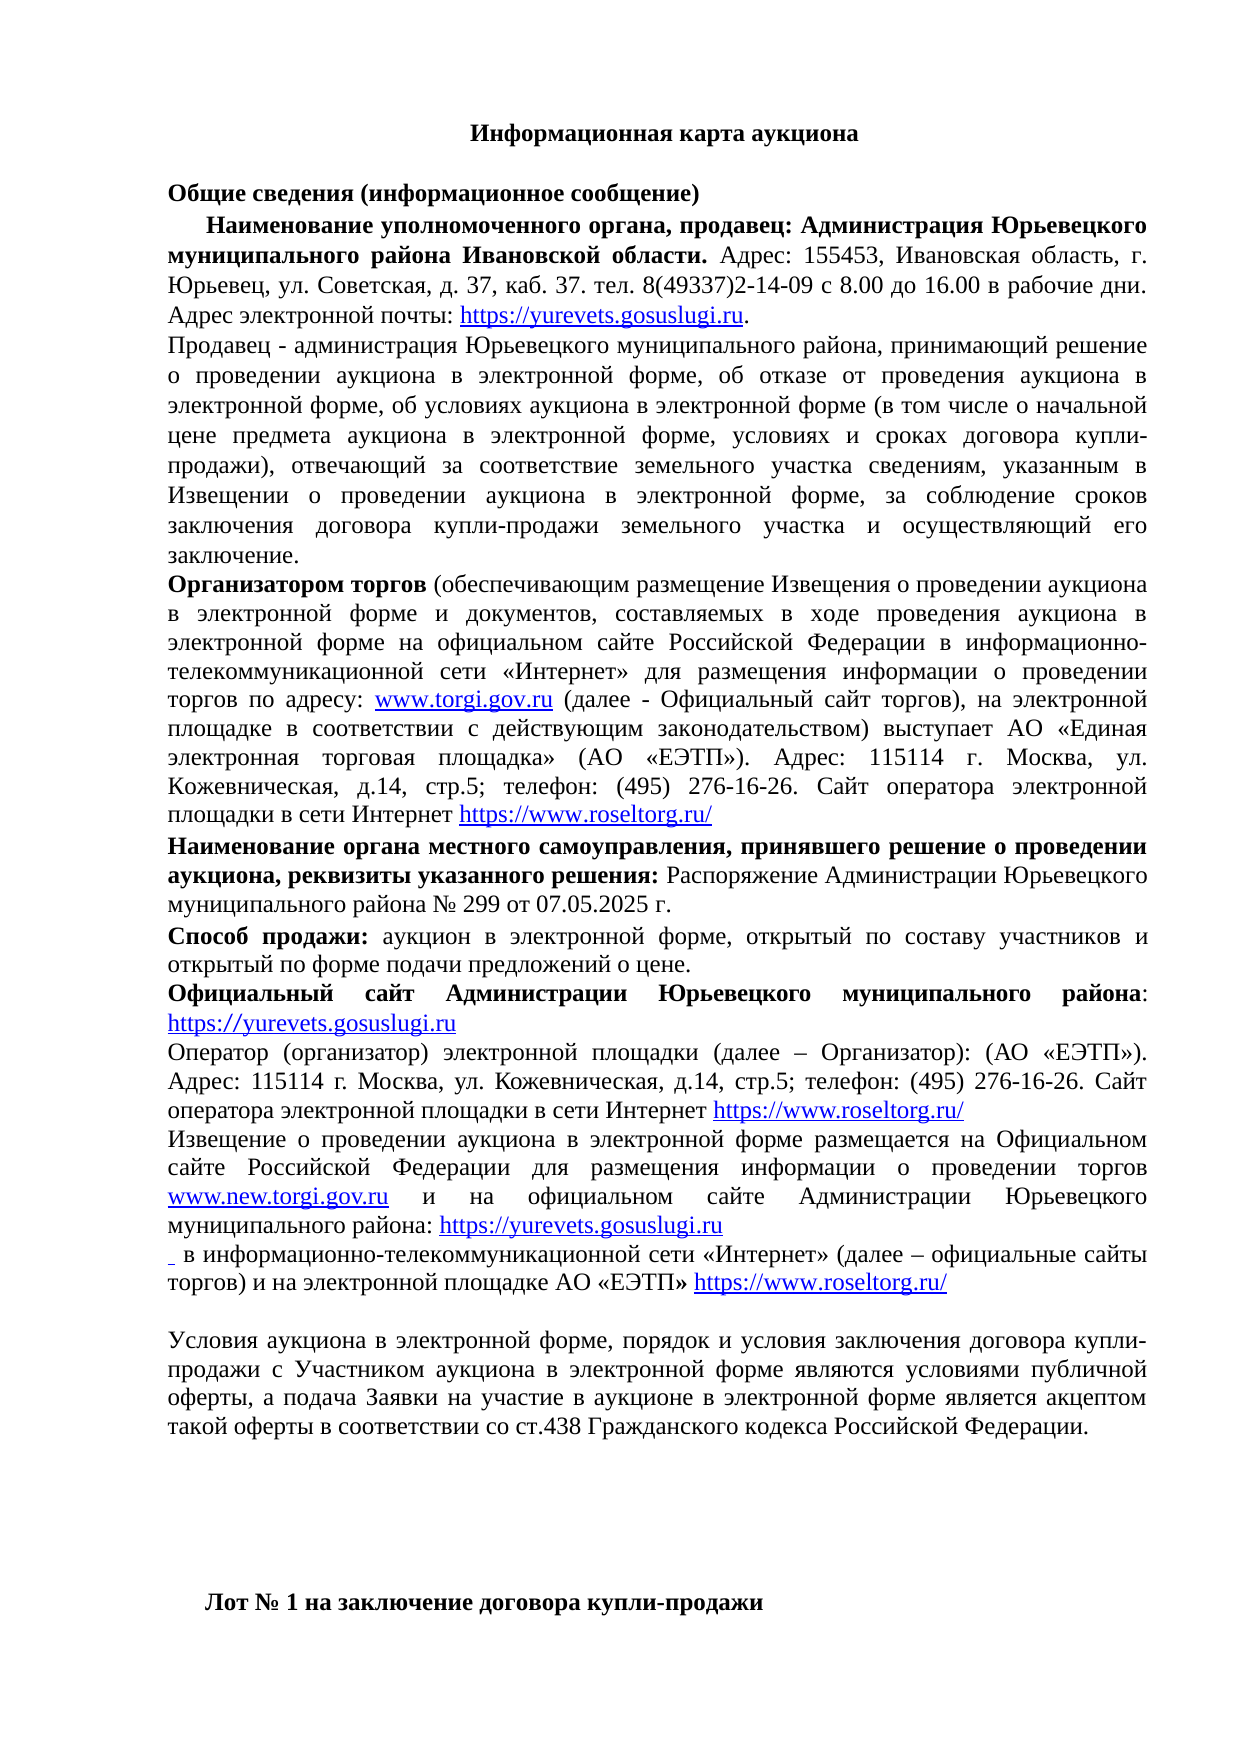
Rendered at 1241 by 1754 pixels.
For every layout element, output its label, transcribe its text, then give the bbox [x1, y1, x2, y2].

text Информационная карта аукциона [177, 118, 1152, 147]
table_cell Способ продажи: аукцион в электронной форме, открытый по составу участников и открытый по форме подачи предложений о цене. Официальный сайт Администрации Юрьевецкого муниципального района: https://yurevets.gosuslugi.ru Оператор (организатор) электронной площадки (далее – Организатор): (АО «ЕЭТП»). Адрес: 115114 г. Москва, ул. Кожевническая, д.14, стр.5; телефон: (495) 276-16-26. Сайт оператора электронной площадки в сети Интернет https://www.roseltorg.ru/ Извещение о проведении аукциона в электронной форме размещается на Официальном сайте Российской Федерации для размещения информации о проведении торгов www.new.torgi.gov.ru и на официальном сайте Администрации Юрьевецкого муниципального района: https://yurevets.gosuslugi.ru в информационно-телекоммуникационной сети «Интернет» (далее – официальные сайты торгов) и на электронной площадке АО «ЕЭТП» https://www.roseltorg.ru/ Условия аукциона в электронной форме, порядок и условия заключения договора купли-продажи с Участником аукциона в электронной форме являются условиями публичной оферты, а подача Заявки на участие в аукционе в электронной форме является акцептом такой оферты в соответствии со ст.438 Гражданского кодекса Российской Федерации. [166, 919, 1150, 1470]
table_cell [166, 1470, 1150, 1617]
table_cell Наименование органа местного самоуправления, принявшего решение о проведении аукциона, реквизиты указанного решения: Распоряжение Администрации Юрьевецкого муниципального района № 299 от 07.05.2025 г. [166, 830, 1150, 919]
table_cell Наименование уполномоченного органа, продавец: Администрация Юрьевецкого муниципального района Ивановской области. Адрес: 155453, Ивановская область, г. Юрьевец, ул. Советская, д. 37, каб. 37. тел. 8(49337)2-14-09 с 8.00 до 16.00 в рабочие дни. Адрес электронной почты: https://yurevets.gosuslugi.ru. Продавец - администрация Юрьевецкого муниципального района, принимающий решение о проведении аукциона в электронной форме, об отказе от проведения аукциона в электронной форме, об условиях аукциона в электронной форме (в том числе о начальной цене предмета аукциона в электронной форме, условиях и сроках договора купли-продажи), отвечающий за соответствие земельного участка сведениям, указанным в Извещении о проведении аукциона в электронной форме, за соблюдение сроков заключения договора купли-продажи земельного участка и осуществляющий его заключение. Организатором торгов (обеспечивающим размещение Извещения о проведении аукциона в электронной форме и документов, составляемых в ходе проведения аукциона в электронной форме на официальном сайте Российской Федерации в информационно-телекоммуникационной сети «Интернет» для размещения информации о проведении торгов по адресу: www.torgi.gov.ru (далее - Официальный сайт торгов), на электронной площадке в соответствии с действующим законодательством) выступает АО «Единая электронная торговая площадка» (АО «ЕЭТП»). Адрес: 115114 г. Москва, ул. Кожевническая, д.14, стр.5; телефон: (495) 276-16-26. Сайт оператора электронной площадки в сети Интернет https://www.roseltorg.ru/ [166, 208, 1150, 830]
table_header Общие сведения (информационное сообщение) [166, 176, 1150, 208]
